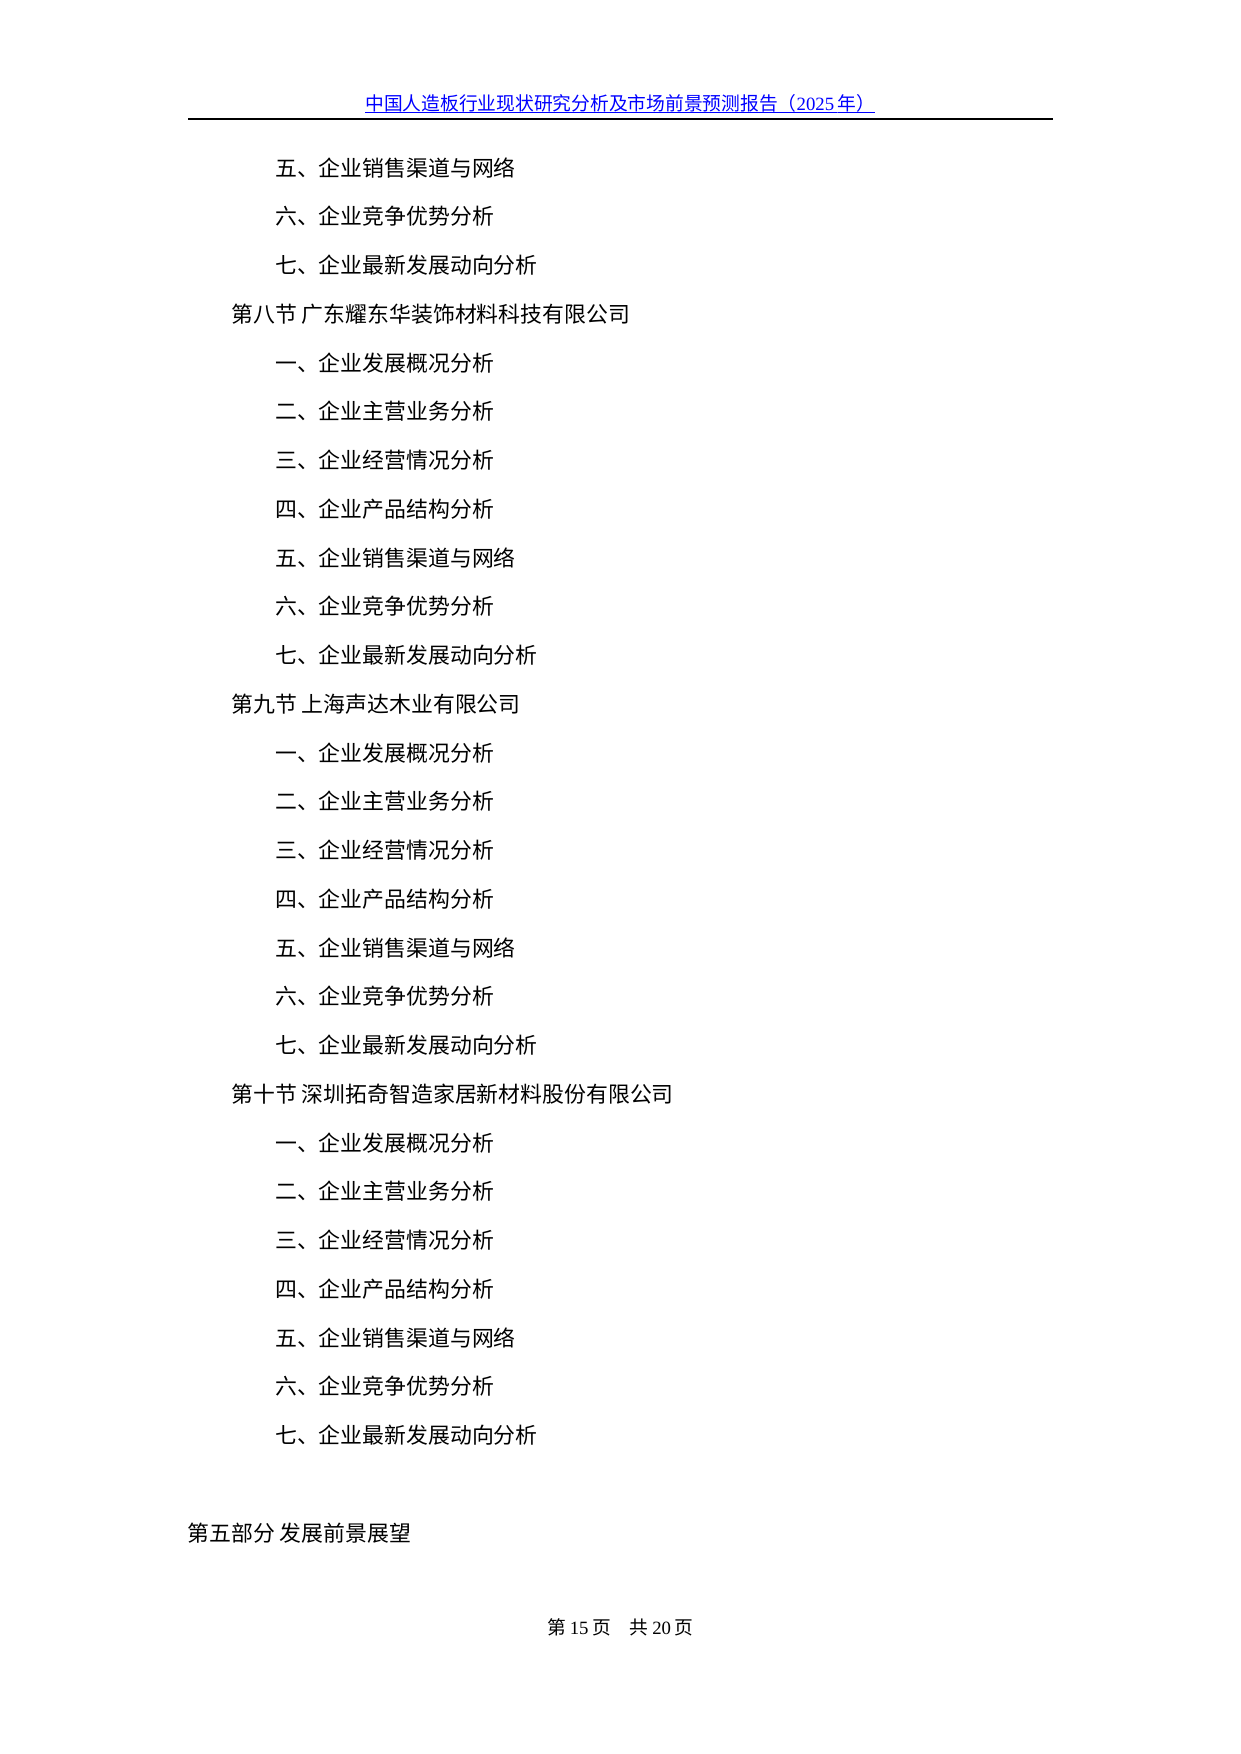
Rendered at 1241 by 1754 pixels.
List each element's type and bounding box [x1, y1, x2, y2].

text [187, 150, 1053, 1548]
